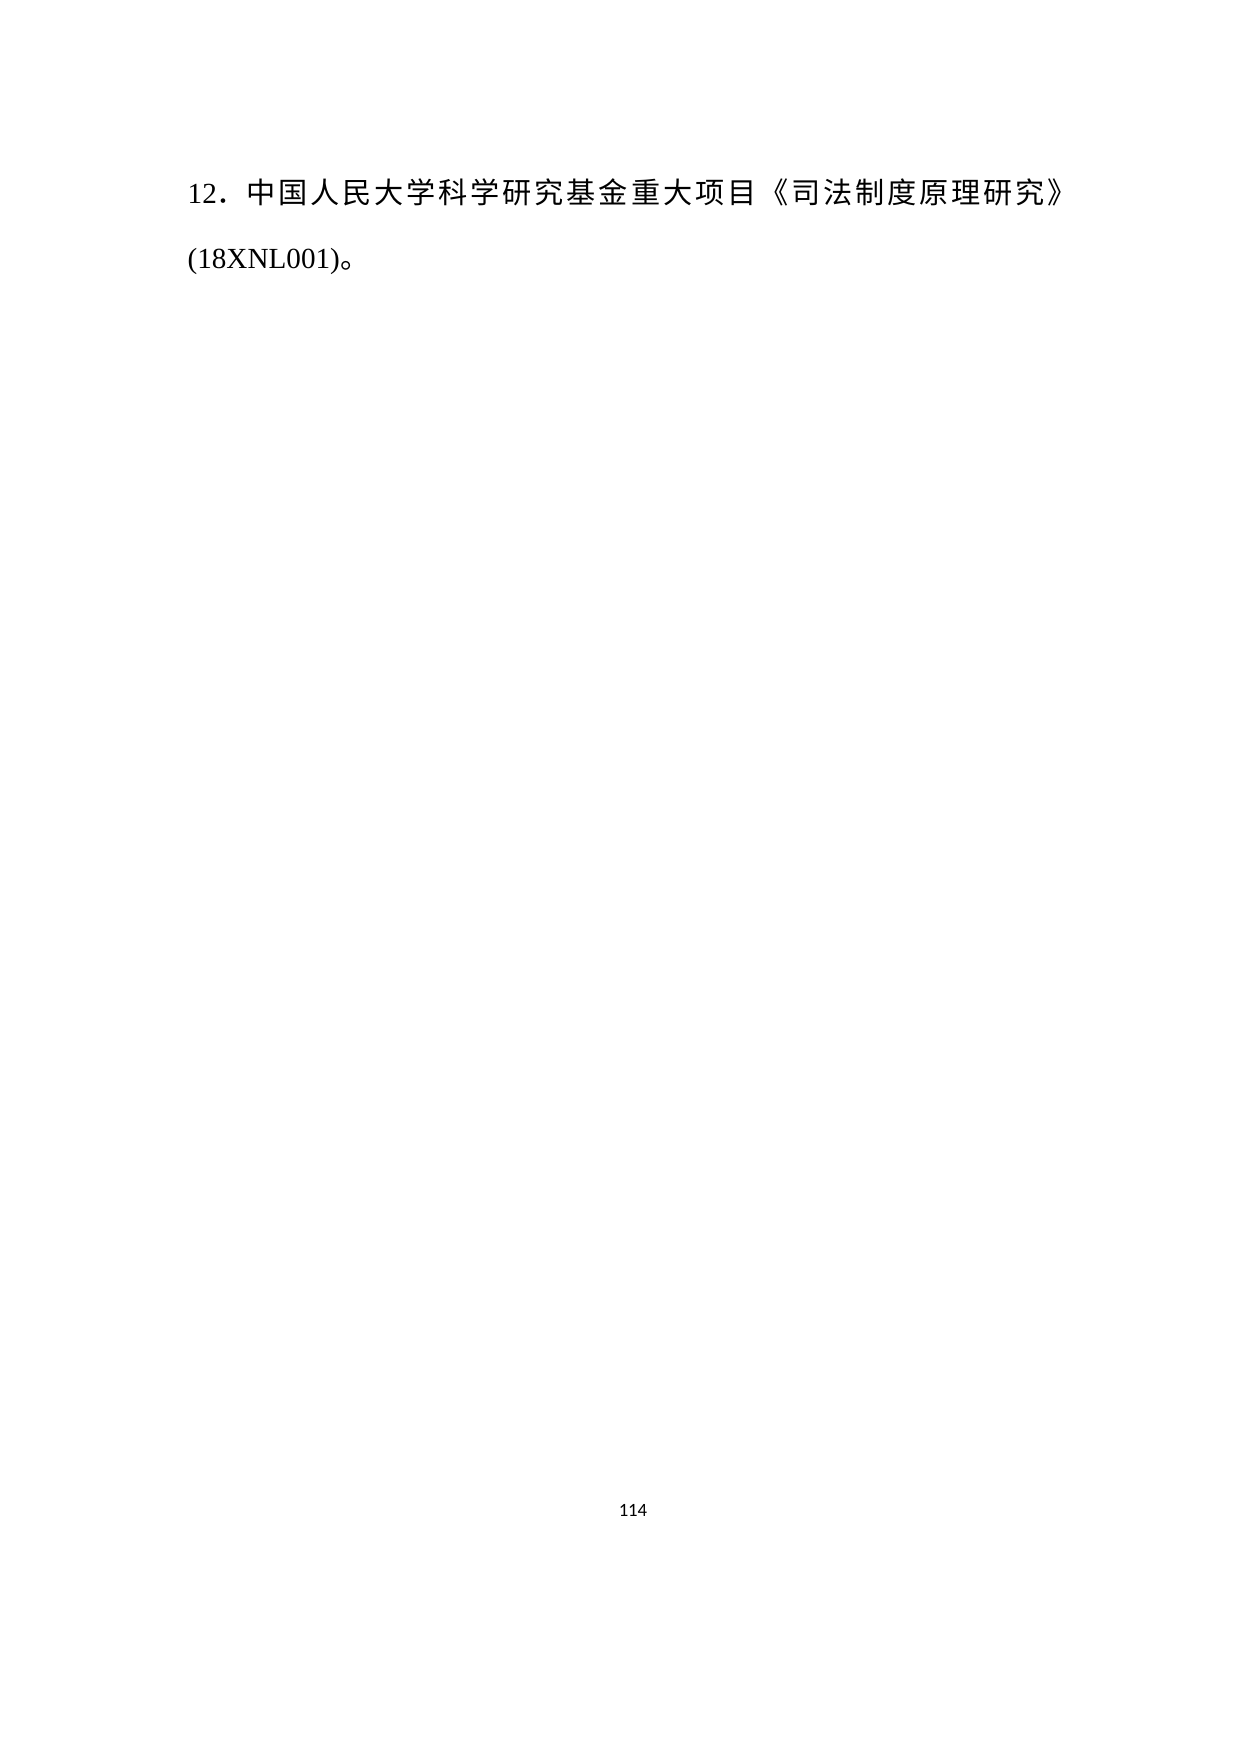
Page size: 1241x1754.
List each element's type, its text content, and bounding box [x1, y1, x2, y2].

list 中国人民大学科学研究基金重大项目《司法制度原理研究》(18XNL001)。 [187, 158, 1078, 288]
